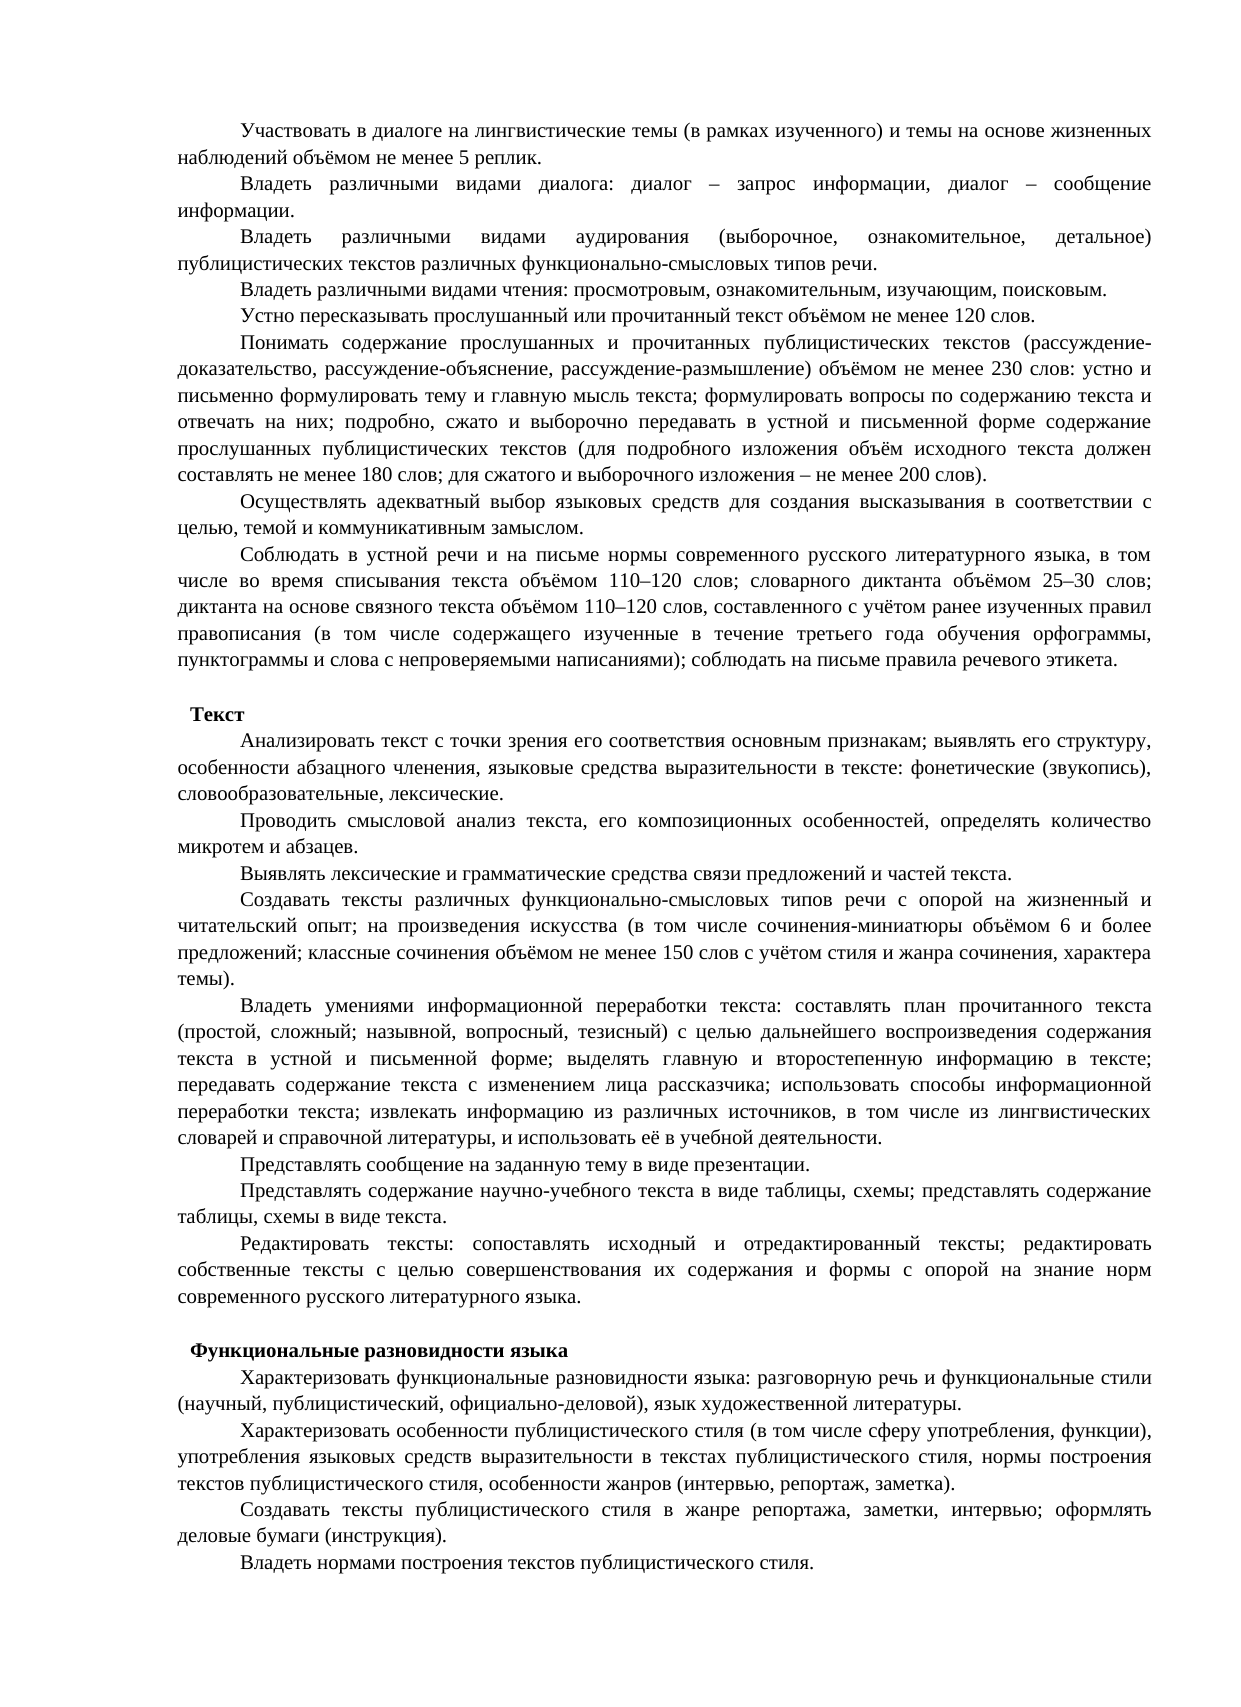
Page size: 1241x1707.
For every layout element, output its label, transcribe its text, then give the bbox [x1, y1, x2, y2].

text Владеть различными видами диалога: диалог – запрос информации, диалог – сообщение информации. [177, 171, 1152, 222]
text Устно пересказывать прослушанный или прочитанный текст объёмом не менее 120 слов. [177, 303, 1152, 327]
text Владеть нормами построения текстов публицистического стиля. [177, 1550, 1152, 1574]
text Проводить смысловой анализ текста, его композиционных особенностей, определять количество микротем и абзацев. [177, 807, 1152, 858]
text Редактировать тексты: сопоставлять исходный и отредактированный тексты; редактировать собственные тексты с целью совершенствования их содержания и формы с опорой на знание норм современного русского литературного языка. [177, 1231, 1152, 1308]
text Создавать тексты различных функционально-смысловых ­типов речи с опорой на жизненный и читательский опыт; на произведения искусства (в том числе сочинения-миниатюры объёмом 6 и более предложений; классные сочинения объёмом не менее 150 слов с учётом стиля и жанра сочинения, характера темы). [177, 887, 1152, 990]
text Характеризовать функциональные разновидности языка: разговорную речь и функциональные стили (научный, публицистический, официально-деловой), язык художественной литературы. [177, 1364, 1152, 1415]
text Выявлять лексические и грамматические средства связи предложений и частей текста. [177, 860, 1152, 884]
text Функциональные разновидности языка [190, 1338, 1152, 1362]
text Представлять содержание научно-учебного текста в виде таблицы, схемы; представлять содержание таблицы, схемы в виде текста. [177, 1178, 1152, 1228]
text Соблюдать в устной речи и на письме нормы современного русского литературного языка, в том числе во время списывания текста объёмом 110–120 слов; словарного диктанта объёмом 25–30 слов; диктанта на основе связного текста объёмом 110–120 слов, составленного с учётом ранее изученных правил правописания (в том числе содержащего изученные в течение третьего года обучения орфограммы, пунктограммы и слова с непроверяемыми написаниями); соблюдать на письме пра­вила речевого этикета. [177, 541, 1152, 671]
text Создавать тексты публицистического стиля в жанре репортажа, заметки, интервью; оформлять деловые бумаги (инструкция). [177, 1497, 1152, 1547]
text Владеть различными видами чтения: просмотровым, ознакомительным, изучающим, поисковым. [177, 277, 1152, 301]
text Участвовать в диалоге на лингвистические темы (в рамках изученного) и темы на основе жизненных наблюдений объёмом не менее 5 реплик. [177, 118, 1152, 169]
text Представлять сообщение на заданную тему в виде презентации. [177, 1151, 1152, 1176]
text Понимать содержание прослушанных и прочитанных публицистических текстов (рассуждение-доказательство, рассуждение-объяснение, рассуждение-размышление) объёмом не менее 230 слов: устно и письменно формулировать тему и главную мысль текста; формулировать вопросы по содержанию текста и отвечать на них; подробно, сжато и выборочно передавать в устной и письменной форме содержание прослушанных публицистических текстов (для подробного изложения объём исходного текста должен составлять не менее 180 слов; для сжатого и выборочного изложения – не менее 200 слов). [177, 330, 1152, 486]
text Анализировать текст с точки зрения его соответствия ос­новным признакам; выявлять его структуру, особенности абзац­ного членения, языковые средства выразительности в тексте: фонетические (звукопись), словообразовательные, лексические. [177, 728, 1152, 805]
text Осуществлять адекватный выбор языковых средств для со­здания высказывания в соответствии с целью, темой и коммуникативным замыслом. [177, 488, 1152, 539]
text Текст [190, 702, 1152, 726]
text Владеть различными видами аудирования (выборочное, ознакомительное, детальное) публицистических текстов различных функционально-смысловых типов речи. [177, 224, 1152, 274]
text Владеть умениями информационной переработки текста: составлять план прочитанного текста (простой, сложный; назывной, вопросный, тезисный) с целью дальнейшего воспроизведения содержания текста в устной и письменной форме; выделять главную и второстепенную информацию в тексте; передавать содержание текста с изменением лица рассказчика; использовать способы информационной переработки текста; извлекать информацию из различных источников, в том числе из лингвистических словарей и справочной литературы, и использовать её в учебной деятельности. [177, 993, 1152, 1149]
text Характеризовать особенности публицистического стиля (в том числе сферу употребления, функции), употребления языковых средств выразительности в текстах публицистического стиля, нормы построения текстов публицистического стиля, особенности жанров (интервью, репортаж, заметка). [177, 1417, 1152, 1494]
